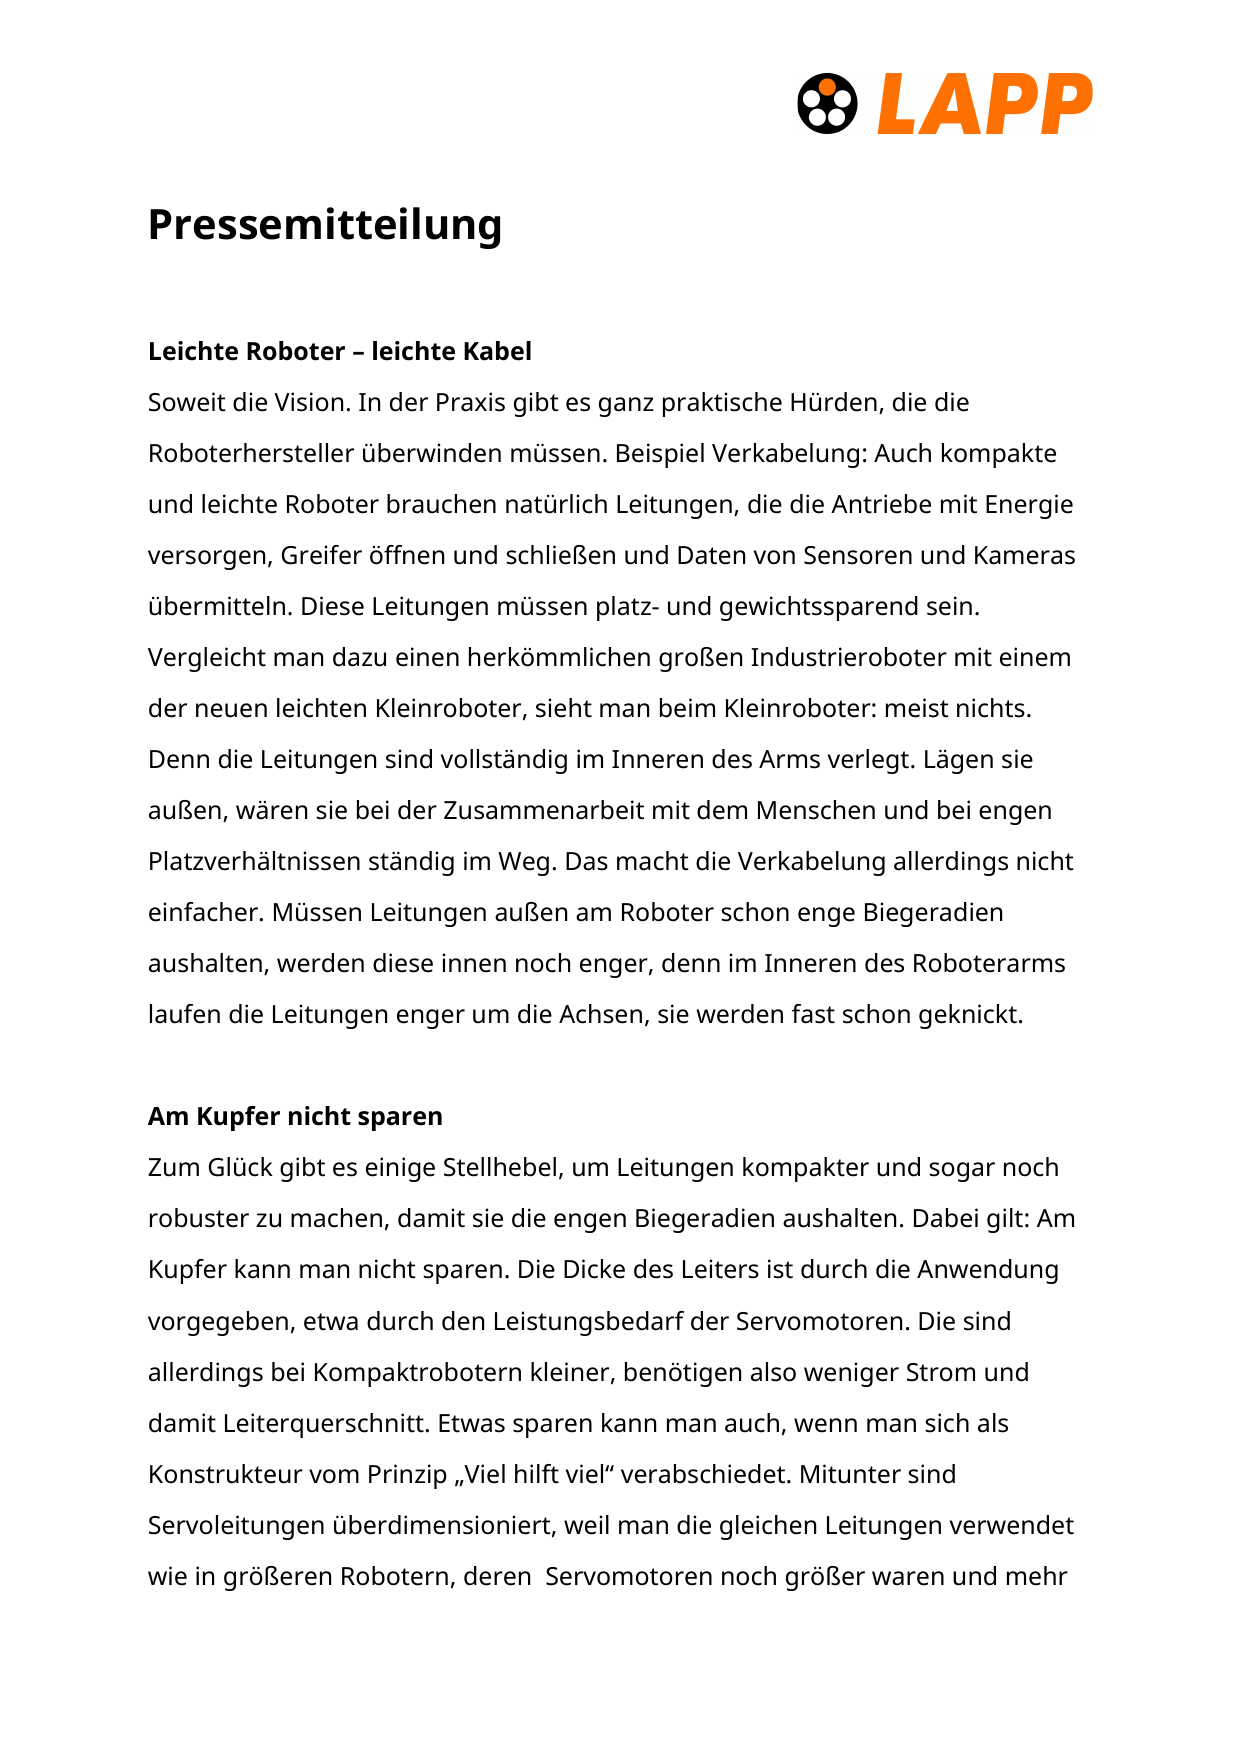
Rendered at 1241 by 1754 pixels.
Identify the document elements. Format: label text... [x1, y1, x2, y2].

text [148, 1150, 1093, 1592]
text Leichte Roboter – leichte Kabel [148, 333, 1093, 367]
text Am Kupfer nicht sparen [148, 1099, 1093, 1133]
text Soweit die Vision. In der Praxis gibt es ganz praktische Hürden, die die Roboterhersteller überwinden müssen. Beispiel Verkabelung: Auch kompakte und leichte Roboter brauchen natürlich Leitungen, die die Antriebe mit Energie versorgen, Greifer öffnen und schließen und Daten von Sensoren und Kameras übermitteln. Diese Leitungen müssen platz- und gewichtssparend sein. Vergleicht man dazu einen herkömmlichen großen Industrieroboter mit einem der neuen leichten Kleinroboter, sieht man beim Kleinroboter: meist nichts. Denn die Leitungen sind vollständig im Inneren des Arms verlegt. Lägen sie außen, wären sie bei der Zusammenarbeit mit dem Menschen und bei engen Platzverhältnissen ständig im Weg. Das macht die Verkabelung allerdings nicht einfacher. Müssen Leitungen außen am Roboter schon enge Biegeradien aushalten, werden diese innen noch enger, denn im Inneren des Roboterarms laufen die Leitungen enger um die Achsen, sie werden fast schon geknickt. [148, 384, 1093, 1031]
picture [797, 73, 1093, 134]
